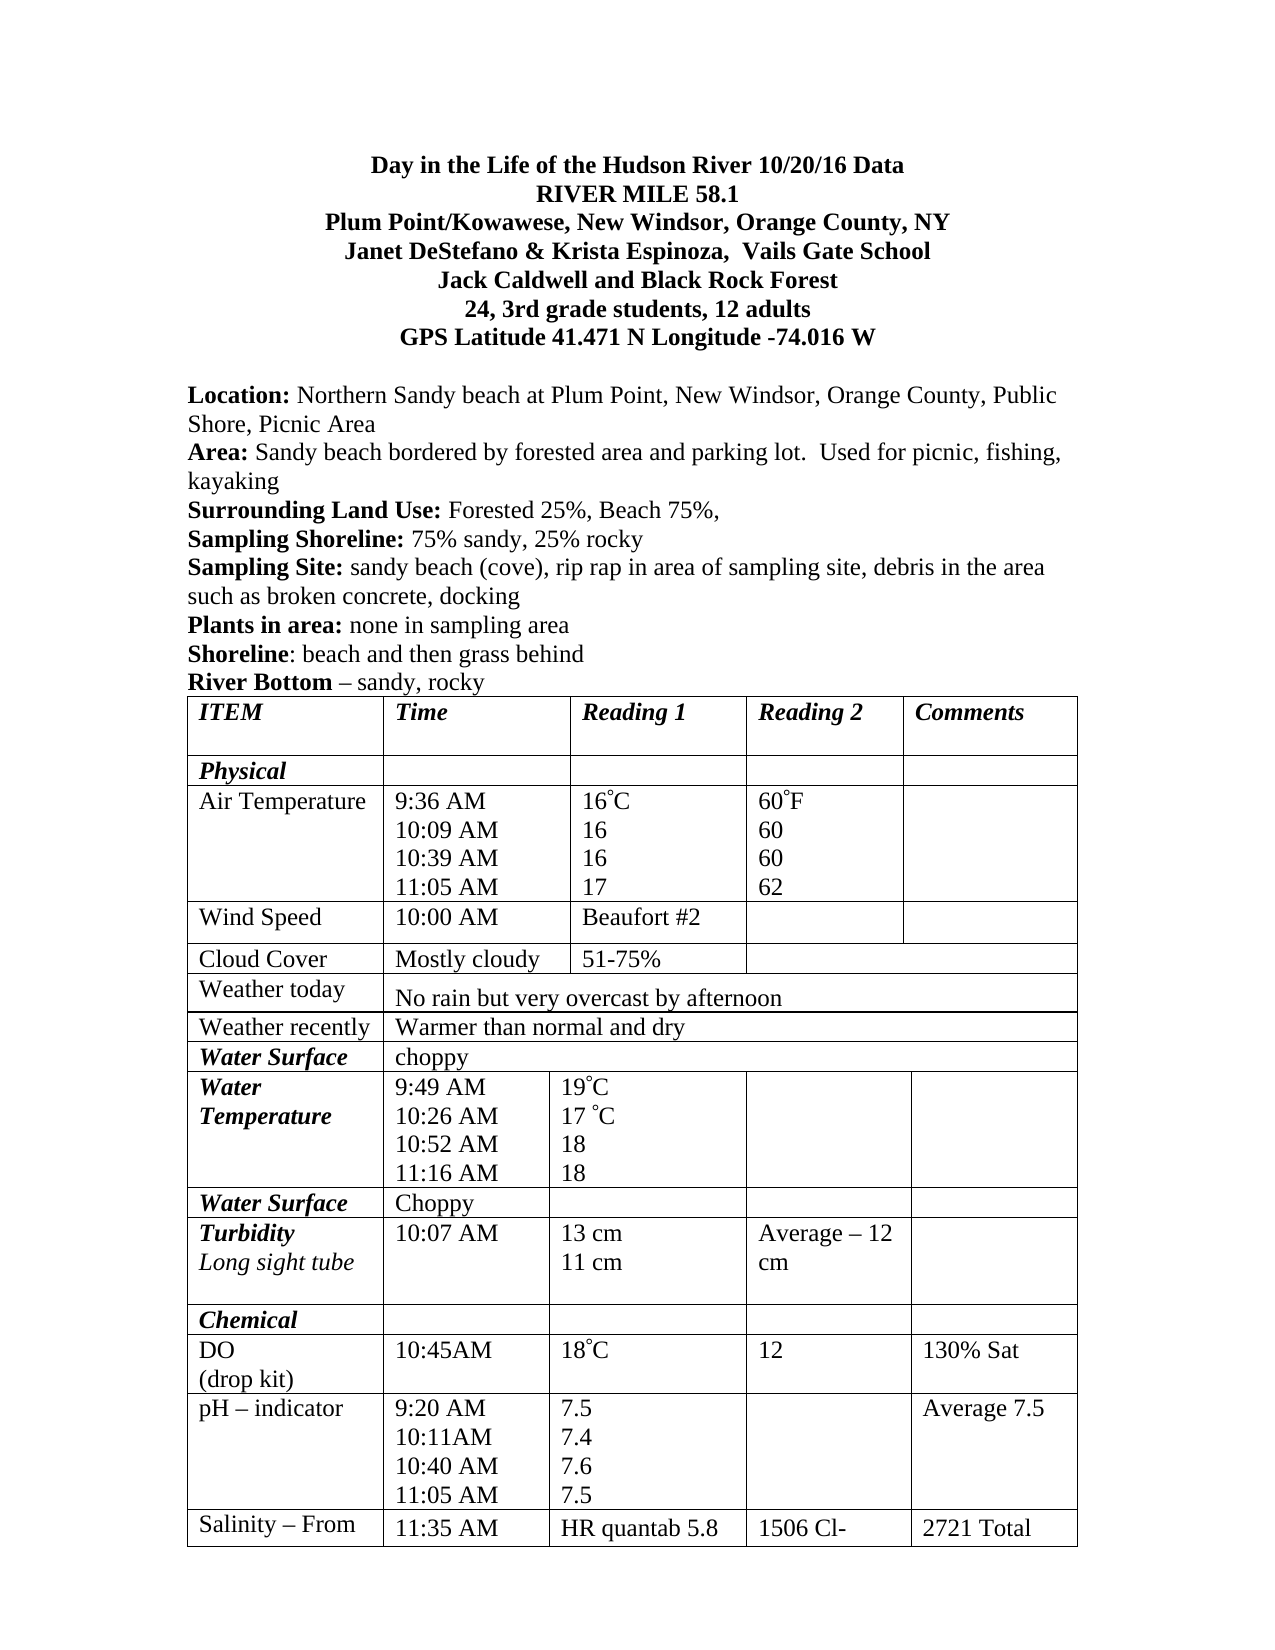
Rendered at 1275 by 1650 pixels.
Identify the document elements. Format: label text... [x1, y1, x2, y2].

table_cell 1506 Cl- [747, 1510, 911, 1546]
table_cell [904, 756, 1077, 785]
table_cell Turbidity Long sight tube [188, 1218, 383, 1304]
table_cell Weather today [188, 974, 383, 1011]
text 24, 3rd grade students, 12 adults [187, 294, 1087, 322]
table_cell [747, 944, 1077, 973]
table_cell 10:45AM [384, 1335, 549, 1392]
table_cell [912, 1188, 1077, 1217]
table_cell Chemical [188, 1305, 383, 1334]
table_cell [747, 1394, 911, 1508]
table_cell [550, 1188, 746, 1217]
table_cell Weather recently [188, 1013, 383, 1041]
table_cell [384, 1305, 549, 1334]
text Plants in area: none in sampling area [187, 610, 1087, 639]
table_cell [747, 902, 903, 943]
table_cell 51-75% [571, 944, 746, 973]
text Plum Point/Kowawese, New Windsor, Orange County, NY [187, 207, 1087, 236]
table_cell [912, 1305, 1077, 1334]
table_cell Choppy [384, 1188, 549, 1217]
table_cell Cloud Cover [188, 944, 383, 973]
table_cell [747, 1188, 911, 1217]
table_cell [747, 756, 903, 785]
table_cell Average – 12 cm [747, 1218, 911, 1304]
table_cell 9:20 AM 10:11AM 10:40 AM 11:05 AM [384, 1394, 549, 1508]
table_cell 10:07 AM [384, 1218, 549, 1304]
table_cell 9:49 AM 10:26 AM 10:52 AM 11:16 AM [384, 1072, 549, 1187]
table_cell 12 [747, 1335, 911, 1392]
table_cell [747, 1072, 911, 1187]
table_cell Water Temperature [188, 1072, 383, 1187]
text Shoreline: beach and then grass behind [187, 639, 1087, 667]
table_cell HR quantab 5.8 [550, 1510, 746, 1546]
text Surrounding Land Use: Forested 25%, Beach 75%, [187, 495, 1087, 524]
text RIVER MILE 58.1 [187, 179, 1087, 207]
table_header Reading 1 [571, 697, 746, 755]
table_cell 2721 Total Salinity [912, 1510, 1077, 1546]
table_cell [188, 1510, 383, 1546]
table_cell 9:36 AM 10:09 AM 10:39 AM 11:05 AM [384, 786, 570, 901]
table_cell [912, 1072, 1077, 1187]
text Sampling Site: sandy beach (cove), rip rap in area of sampling site, debris in the area such as broken concrete, docking [187, 552, 1087, 610]
table_header Comments [904, 697, 1077, 755]
table_cell pH – indicator [188, 1394, 383, 1508]
table_cell 130% Sat [912, 1335, 1077, 1392]
table_cell Wind Speed [188, 902, 383, 943]
table_cell Physical [188, 756, 383, 785]
table_cell [550, 1305, 746, 1334]
table_cell [747, 1305, 911, 1334]
table_cell 13 cm 11 cm [550, 1218, 746, 1304]
table_cell 19C 17 C 18 18 [550, 1072, 746, 1187]
table_cell Mostly cloudy [384, 944, 570, 973]
table_cell [904, 902, 1077, 943]
table_cell [904, 786, 1077, 901]
table_cell 10:00 AM [384, 902, 570, 943]
table_cell Water Surface [188, 1188, 383, 1217]
table_cell 18C [550, 1335, 746, 1392]
text River Bottom – sandy, rocky [187, 667, 1087, 696]
table_cell Beaufort #2 [571, 902, 746, 943]
text Location: Northern Sandy beach at Plum Point, New Windsor, Orange County, Public Shore, Picnic Area [187, 380, 1087, 437]
table_cell [571, 756, 746, 785]
table_header Reading 2 [747, 697, 903, 755]
text Area: Sandy beach bordered by forested area and parking lot. Used for picnic, fishing, kayaking [187, 437, 1087, 495]
table_cell [384, 756, 570, 785]
table_cell DO (drop kit) [188, 1335, 383, 1392]
table_header ITEM [188, 697, 383, 755]
table_cell 11:35 AM [384, 1510, 549, 1546]
table_cell No rain but very overcast by afternoon [384, 974, 1077, 1011]
table_cell Warmer than normal and dry [384, 1013, 1077, 1041]
text GPS Latitude 41.471 N Longitude -74.016 W [187, 322, 1087, 351]
text Jack Caldwell and Black Rock Forest [187, 265, 1087, 294]
text Sampling Shoreline: 75% sandy, 25% rocky [187, 524, 1087, 552]
table_cell 60F 60 60 62 [747, 786, 903, 901]
text Day in the Life of the Hudson River 10/20/16 Data [187, 150, 1087, 179]
table_header Time [384, 697, 570, 755]
table_cell 7.5 7.4 7.6 7.5 [550, 1394, 746, 1508]
table_cell Water Surface [188, 1042, 383, 1071]
table_cell Air Temperature [188, 786, 383, 901]
table_cell 16C 16 16 17 [571, 786, 746, 901]
table_cell choppy [384, 1042, 1077, 1071]
table_cell [912, 1218, 1077, 1304]
table_cell Average 7.5 [912, 1394, 1077, 1508]
text Janet DeStefano & Krista Espinoza, Vails Gate School [187, 236, 1087, 265]
